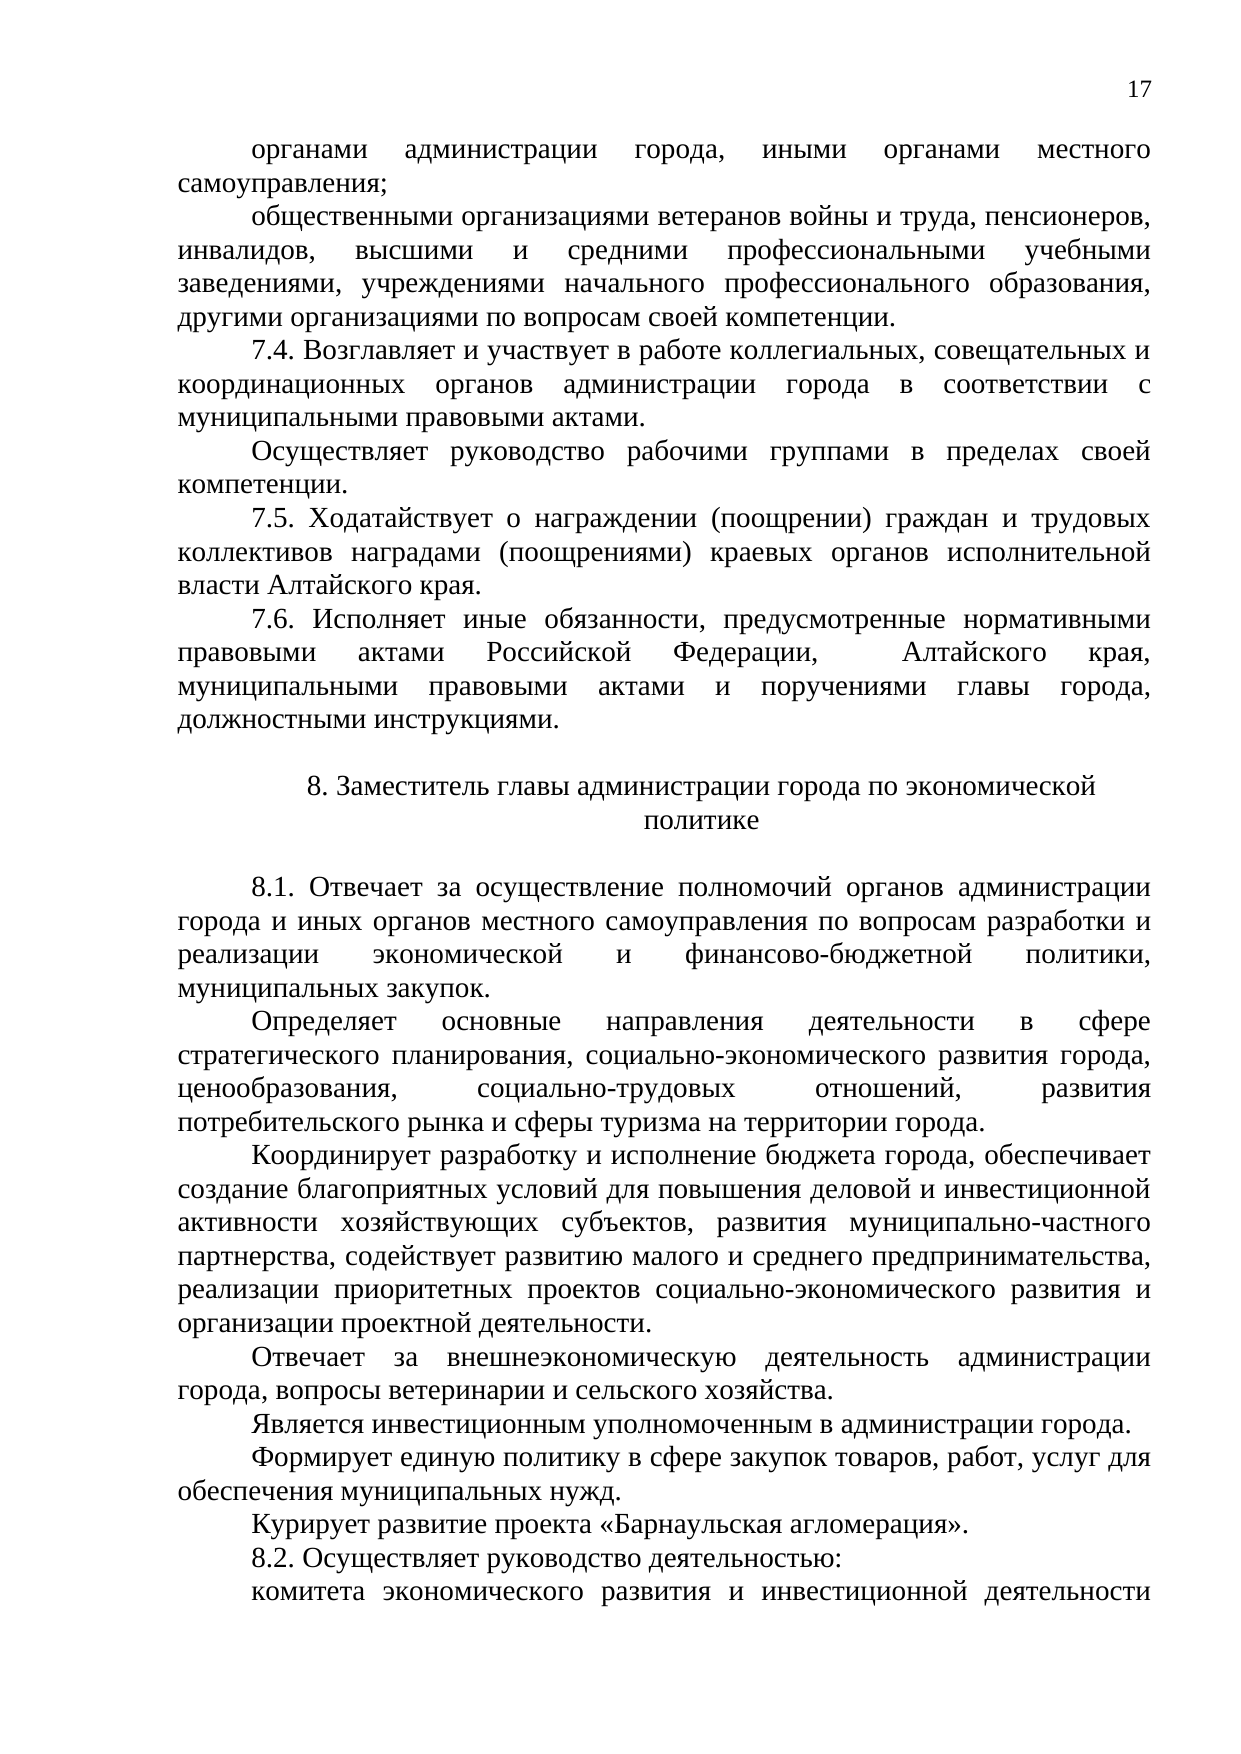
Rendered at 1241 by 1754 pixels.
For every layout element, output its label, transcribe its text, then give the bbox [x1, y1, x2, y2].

text органами администрации города, иными органами местного самоуправления; [177, 131, 1152, 198]
text Является инвестиционным уполномоченным в администрации города. [177, 1406, 1152, 1439]
text Определяет основные направления деятельности в сфере стратегического планирования, социально-экономического развития города, ценообразования, социально-трудовых отношений, развития потребительского рынка и сферы туризма на территории города. [177, 1003, 1152, 1137]
text Координирует разработку и исполнение бюджета города, обеспечивает создание благоприятных условий для повышения деловой и инвестиционной активности хозяйствующих субъектов, развития муниципально-частного партнерства, содействует развитию малого и среднего предпринимательства, реализации приоритетных проектов социально-экономического развития и организации проектной деятельности. [177, 1137, 1152, 1339]
text 8.2. Осуществляет руководство деятельностью: [177, 1540, 1152, 1573]
text 8.1. Отвечает за осуществление полномочий органов администрации города и иных органов местного самоуправления по вопросам разработки и реализации экономической и финансово-бюджетной политики, муниципальных закупок. [177, 869, 1152, 1003]
title политике [177, 802, 1152, 836]
text 7.5. Ходатайствует о награждении (поощрении) граждан и трудовых коллективов наградами (поощрениями) краевых органов исполнительной власти Алтайского края. [177, 500, 1152, 601]
text общественными организациями ветеранов войны и труда, пенсионеров, инвалидов, высшими и средними профессиональными учебными заведениями, учреждениями начального профессионального образования, другими организациями по вопросам своей компетенции. [177, 198, 1152, 332]
title 8. Заместитель главы администрации города по экономической [177, 768, 1152, 802]
text Отвечает за внешнеэкономическую деятельность администрации города, вопросы ветеринарии и сельского хозяйства. [177, 1339, 1152, 1406]
text Осуществляет руководство рабочими группами в пределах своей компетенции. [177, 433, 1152, 500]
text Формирует единую политику в сфере закупок товаров, работ, услуг для обеспечения муниципальных нужд. [177, 1439, 1152, 1506]
text 7.4. Возглавляет и участвует в работе коллегиальных, совещательных и координационных органов администрации города в соответствии с муниципальными правовыми актами. [177, 332, 1152, 433]
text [177, 1573, 1152, 1607]
text Курирует развитие проекта «Барнаульская агломерация». [177, 1506, 1152, 1540]
text 7.6. Исполняет иные обязанности, предусмотренные нормативными правовыми актами Российской Федерации, Алтайского края, муниципальными правовыми актами и поручениями главы города, должностными инструкциями. [177, 601, 1152, 735]
